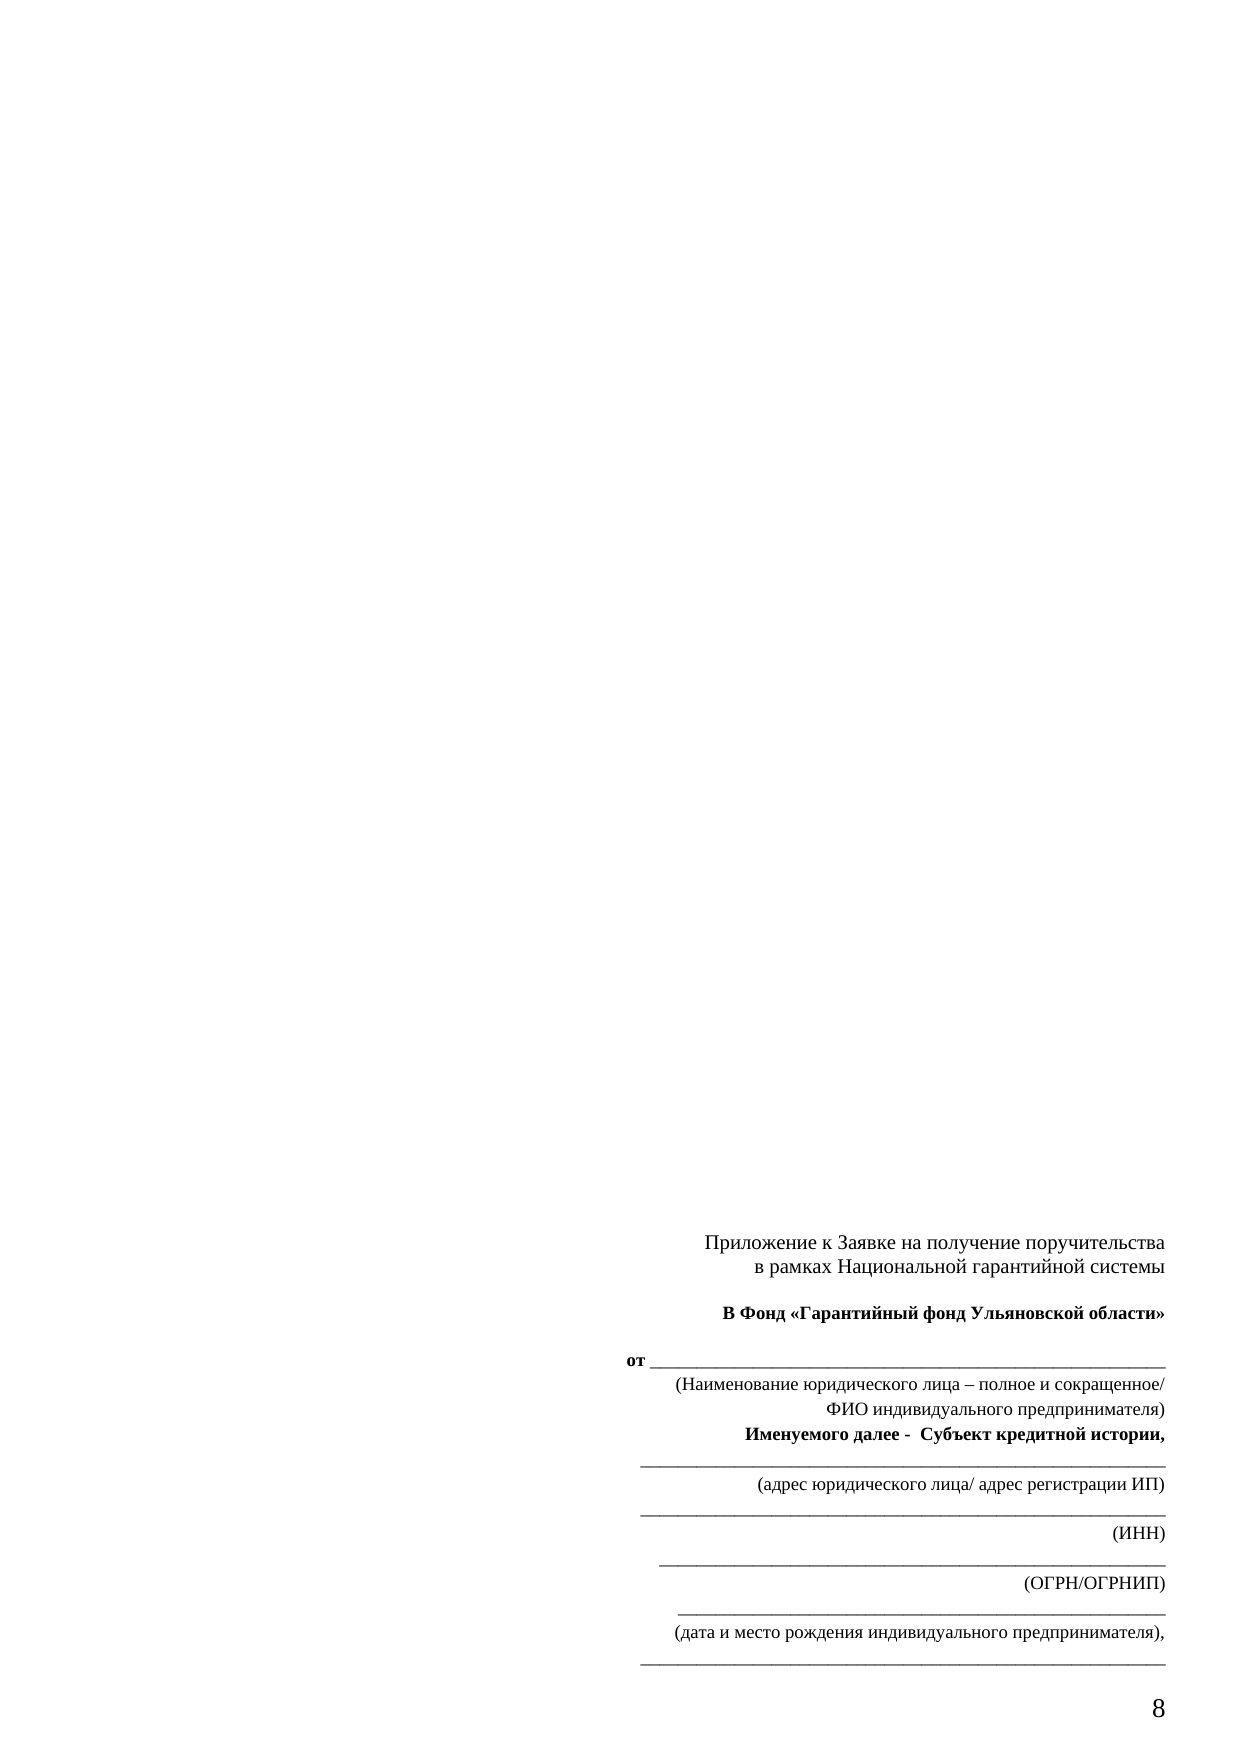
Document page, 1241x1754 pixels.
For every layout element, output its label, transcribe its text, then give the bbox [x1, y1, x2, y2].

text ________________________________________________________ [75, 1448, 1165, 1469]
text ______________________________________________________ [75, 1547, 1165, 1568]
text в рамках Национальной гарантийной системы [75, 1254, 1165, 1278]
text (ОГРН/ОГРНИП) [75, 1572, 1165, 1593]
text ____________________________________________________ [75, 1596, 1165, 1618]
text (ИНН) [75, 1522, 1165, 1544]
text от _______________________________________________________ [75, 1348, 1165, 1370]
text В Фонд «Гарантийный фонд Ульяновской области» [75, 1302, 1165, 1324]
text (дата и место рождения индивидуального предпринимателя), [75, 1621, 1165, 1643]
text Именуемого далее - Субъект кредитной истории, [75, 1423, 1165, 1444]
text ФИО индивидуального предпринимателя) [75, 1398, 1165, 1420]
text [75, 1646, 1165, 1668]
text (Наименование юридического лица – полное и сокращенное/ [75, 1373, 1165, 1395]
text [75, 1497, 1165, 1519]
text Приложение к Заявке на получение поручительства [75, 1230, 1165, 1254]
text (адрес юридического лица/ адрес регистрации ИП) [75, 1472, 1165, 1494]
